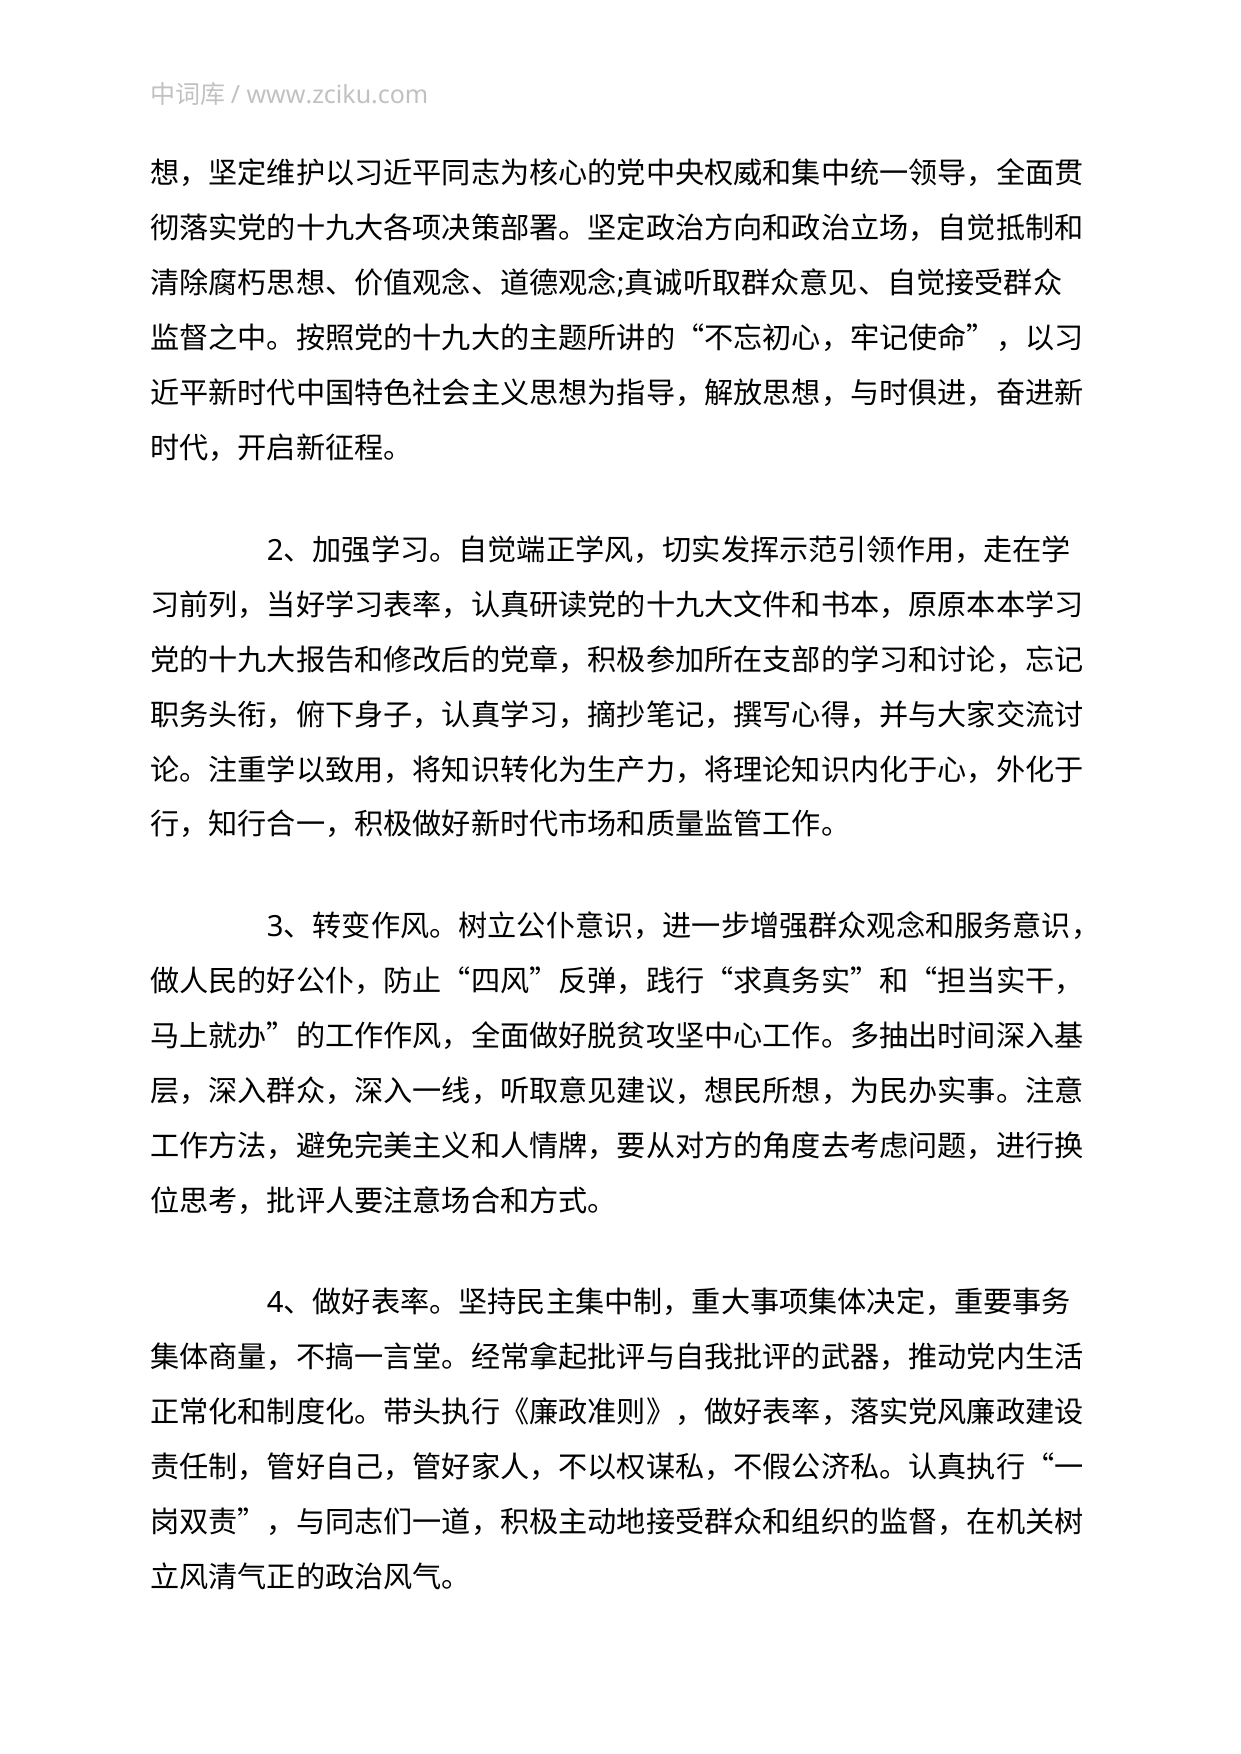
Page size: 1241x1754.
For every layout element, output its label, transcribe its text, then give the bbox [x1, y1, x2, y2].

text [150, 150, 1090, 467]
text 2、加强学习。自觉端正学风，切实发挥示范引领作用，走在学习前列，当好学习表率，认真研读党的十九大文件和书本，原原本本学习党的十九大报告和修改后的党章，积极参加所在支部的学习和讨论，忘记职务头衔，俯下身子，认真学习，摘抄笔记，撰写心得，并与大家交流讨论。注重学以致用，将知识转化为生产力，将理论知识内化于心，外化于行，知行合一，积极做好新时代市场和质量监管工作。 [150, 526, 1090, 843]
text 3、转变作风。树立公仆意识，进一步增强群众观念和服务意识，做人民的好公仆，防止“四风”反弹，践行“求真务实”和“担当实干，马上就办”的工作作风，全面做好脱贫攻坚中心工作。多抽出时间深入基层，深入群众，深入一线，听取意见建议，想民所想，为民办实事。注意工作方法，避免完美主义和人情牌，要从对方的角度去考虑问题，进行换位思考，批评人要注意场合和方式。 [150, 903, 1090, 1219]
text 4、做好表率。坚持民主集中制，重大事项集体决定，重要事务集体商量，不搞一言堂。经常拿起批评与自我批评的武器，推动党内生活正常化和制度化。带头执行《廉政准则》，做好表率，落实党风廉政建设责任制，管好自己，管好家人，不以权谋私，不假公济私。认真执行“一岗双责”，与同志们一道，积极主动地接受群众和组织的监督，在机关树立风清气正的政治风气。 [150, 1279, 1090, 1596]
